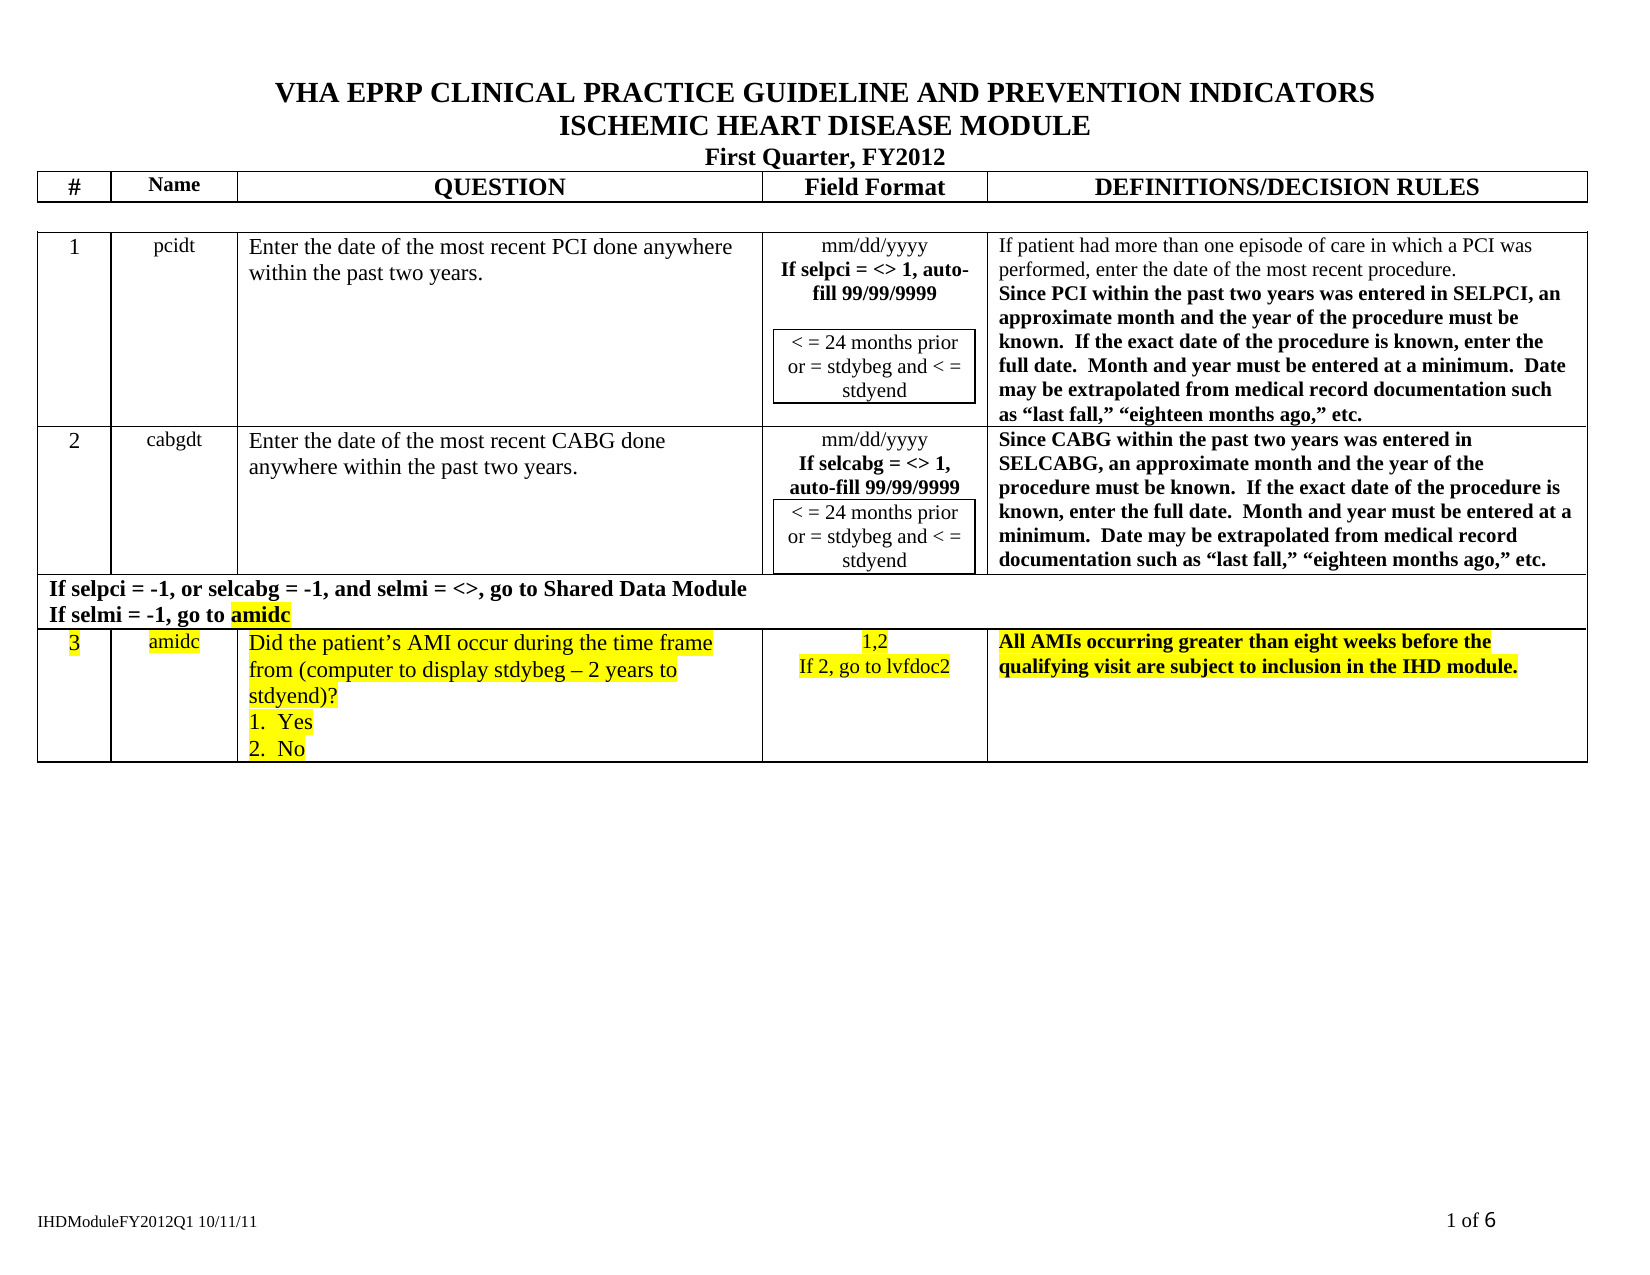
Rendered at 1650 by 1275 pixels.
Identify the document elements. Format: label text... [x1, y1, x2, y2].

table_cell 1,2 If 2, go to lvfdoc2 [763, 630, 987, 761]
table_cell mm/dd/yyyy If selcabg = <> 1, auto-fill 99/99/9999 [763, 427, 987, 574]
table_cell Since CABG within the past two years was entered in SELCABG, an approximate month and the year of the procedure must be known. If the exact date of the procedure is known, enter the full date. Month and year must be entered at a minimum. Date may be extrapolated from medical record documentation such as “last fall,” “eighteen months ago,” etc. [988, 426, 1587, 574]
table_cell amidc [112, 630, 237, 761]
table_cell Enter the date of the most recent CABG done anywhere within the past two years. [238, 427, 762, 574]
table_header 1 [38, 233, 110, 426]
table_cell cabgdt [112, 427, 237, 574]
table_cell 3 [38, 630, 110, 761]
table_cell All AMIs occurring greater than eight weeks before the qualifying visit are subject to inclusion in the IHD module. [988, 628, 1587, 761]
table_header mm/dd/yyyy If selpci = <> 1, auto-fill 99/99/9999 [763, 233, 987, 426]
table_cell If selpci = -1, or selcabg = -1, and selmi = <>, go to Shared Data Module If selmi = -1, go to amidc [38, 574, 1587, 628]
table_header Enter the date of the most recent PCI done anywhere within the past two years. [238, 233, 762, 426]
table_header If patient had more than one episode of care in which a PCI was performed, enter the date of the most recent procedure. Since PCI within the past two years was entered in SELPCI, an approximate month and the year of the procedure must be known. If the exact date of the procedure is known, enter the full date. Month and year must be entered at a minimum. Date may be extrapolated from medical record documentation such as “last fall,” “eighteen months ago,” etc. [988, 233, 1587, 426]
table_cell 2 [38, 427, 110, 574]
table_header pcidt [112, 233, 237, 426]
table_cell Did the patient’s AMI occur during the time frame from (computer to display stdybeg – 2 years to stdyend)? 1. Yes 2. No [238, 630, 762, 761]
